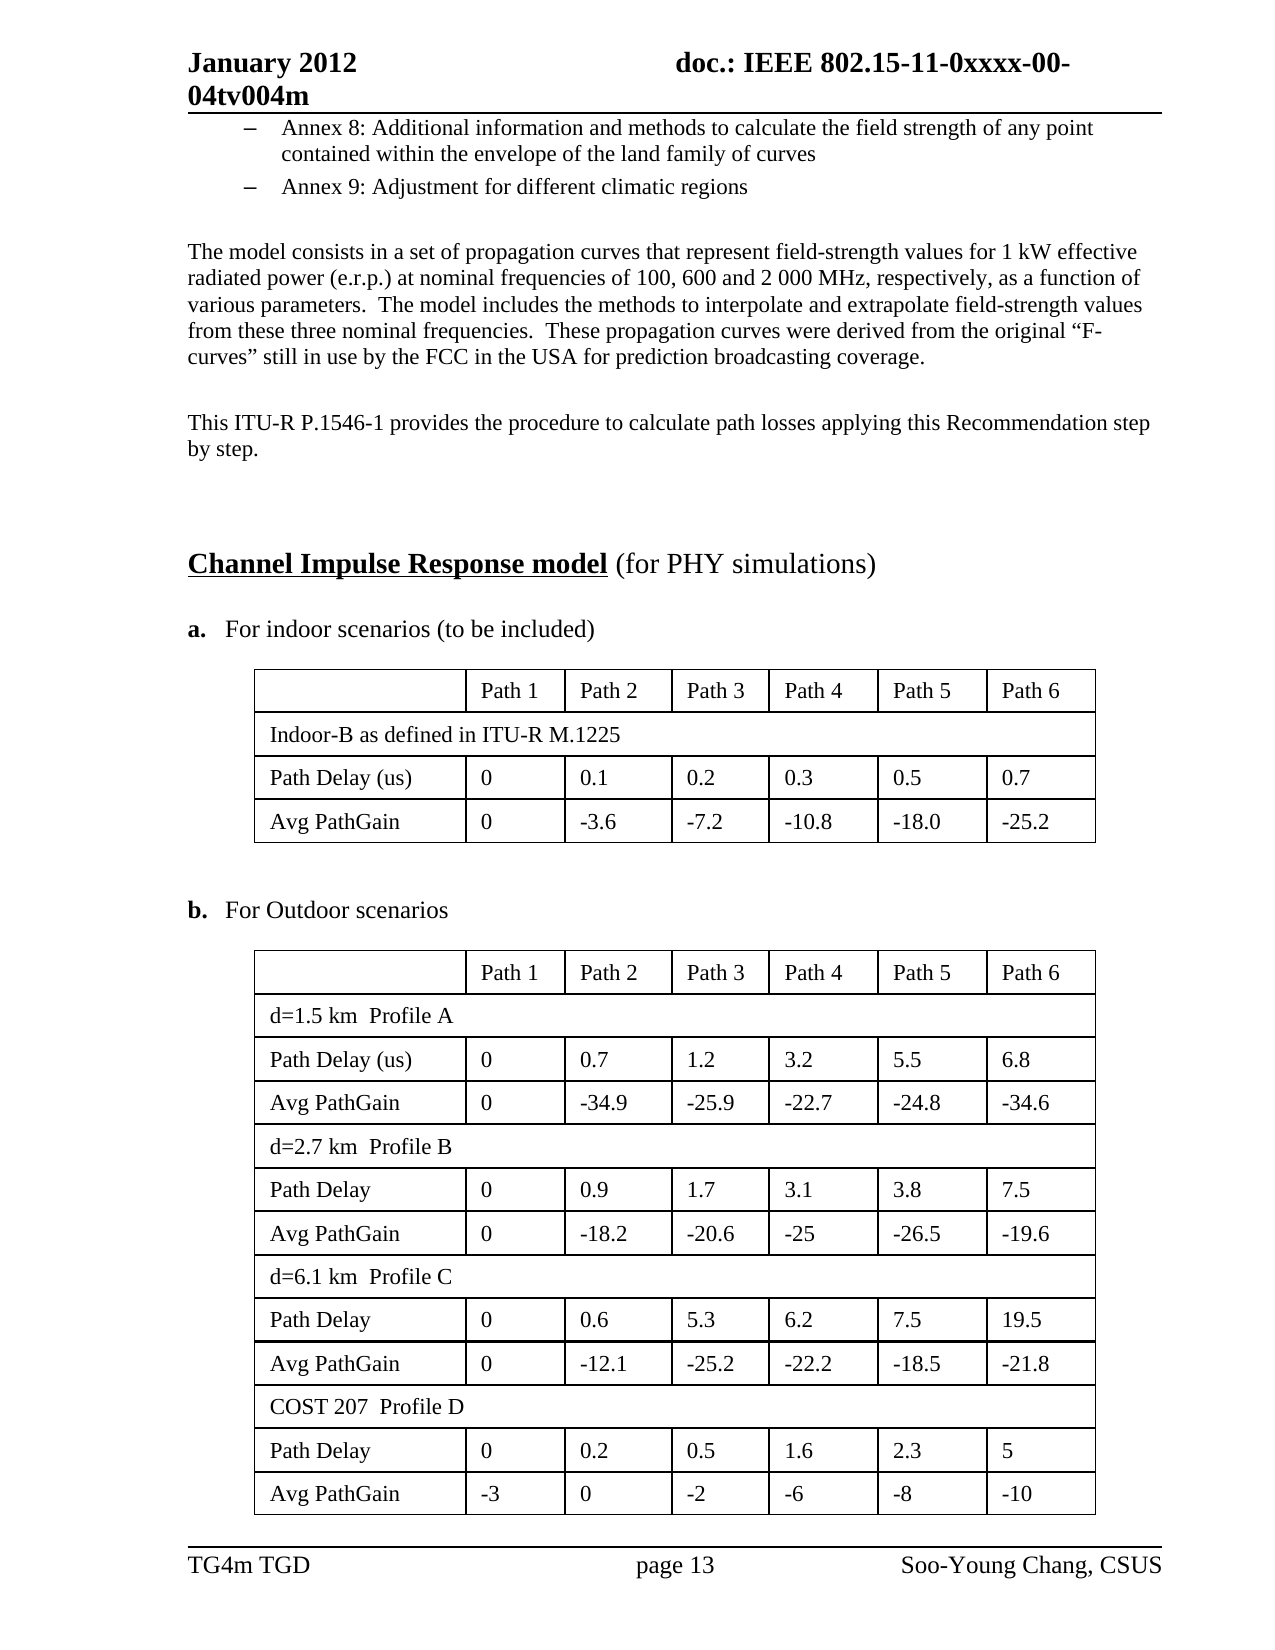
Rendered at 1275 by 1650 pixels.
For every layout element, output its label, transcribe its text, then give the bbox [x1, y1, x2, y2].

table_cell -34.6 [988, 1082, 1095, 1123]
table_cell 0 [467, 757, 564, 798]
table_cell 3.1 [770, 1169, 877, 1210]
table_header Path 4 [770, 951, 877, 993]
list For Outdoor scenarios [187, 895, 1162, 924]
table_cell 0.2 [673, 757, 768, 798]
table_cell Path Delay [255, 1299, 465, 1340]
table_cell 0.7 [988, 757, 1095, 798]
table_header [255, 670, 465, 711]
table_header Path 3 [673, 670, 768, 711]
table_cell 1.2 [673, 1038, 768, 1080]
table_cell 0 [467, 1212, 564, 1253]
table_cell 6.8 [988, 1038, 1095, 1080]
table_cell Indoor-B as defined in ITU-R M.1225 [255, 713, 1095, 755]
text The model consists in a set of propagation curves that represent field-strength values for 1 kW effective radiated power (e.r.p.) at nominal frequencies of 100, 600 and 2 000 MHz, respectively, as a function of various parameters. The model includes the methods to interpolate and extrapolate field-strength values from these three nominal frequencies. These propagation curves were derived from the original “F-curves” still in use by the FCC in the USA for prediction broadcasting coverage. [187, 238, 1162, 370]
table_cell -10.8 [770, 800, 877, 842]
table_cell -22.2 [770, 1343, 877, 1384]
table_cell Path Delay (us) [255, 1038, 465, 1080]
table_cell -25.9 [673, 1082, 768, 1123]
table_cell Avg PathGain [255, 1473, 465, 1514]
table_cell 1.7 [673, 1169, 768, 1210]
table_header Path 1 [467, 670, 564, 711]
table_cell COST 207 Profile D [255, 1386, 1095, 1427]
table_cell -19.6 [988, 1212, 1095, 1253]
table_cell 0 [467, 1082, 564, 1123]
table_cell -18.0 [879, 800, 986, 842]
table_cell -25 [770, 1212, 877, 1253]
table_cell -25.2 [673, 1343, 768, 1384]
table_header Path 4 [770, 670, 877, 711]
table_cell 3.8 [879, 1169, 986, 1210]
list Annex 8: Additional information and methods to calculate the field strength of any point contained within the envelope of the land family of curves [244, 114, 1162, 166]
table_cell 0.2 [566, 1429, 671, 1471]
table_header Path 2 [566, 951, 671, 993]
table_cell Avg PathGain [255, 1343, 465, 1384]
table_header Path 5 [879, 951, 986, 993]
table_cell Avg PathGain [255, 1082, 465, 1123]
table_cell 0 [566, 1473, 671, 1514]
table_cell 0 [467, 1299, 564, 1340]
list For indoor scenarios (to be included) [187, 614, 1162, 642]
table_cell -8 [879, 1473, 986, 1514]
text Channel Impulse Response model (for PHY simulations) [187, 547, 1162, 580]
table_cell d=1.5 km Profile A [255, 995, 1095, 1036]
table_header Path 3 [673, 951, 768, 993]
text This ITU-R P.1546-1 provides the procedure to calculate path losses applying this Recommendation step by step. [187, 409, 1162, 461]
table_cell 19.5 [988, 1299, 1095, 1340]
table_cell 0.5 [673, 1429, 768, 1471]
table_header Path 1 [467, 951, 564, 993]
table_cell -12.1 [566, 1343, 671, 1384]
table_cell 0 [467, 1429, 564, 1471]
table_cell 0 [467, 800, 564, 842]
table_cell -10 [988, 1473, 1095, 1514]
table_cell -3.6 [566, 800, 671, 842]
table_cell 0.5 [879, 757, 986, 798]
table_cell Avg PathGain [255, 1212, 465, 1253]
table_cell -7.2 [673, 800, 768, 842]
table_header Path 6 [988, 670, 1095, 711]
table_header Path 6 [988, 951, 1095, 993]
table_cell -18.2 [566, 1212, 671, 1253]
table_cell 5.3 [673, 1299, 768, 1340]
table_cell -21.8 [988, 1343, 1095, 1384]
table_cell 5 [988, 1429, 1095, 1471]
table_cell 2.3 [879, 1429, 986, 1471]
table_cell Path Delay [255, 1169, 465, 1210]
table_cell 7.5 [988, 1169, 1095, 1210]
table_cell -24.8 [879, 1082, 986, 1123]
table_cell 0.1 [566, 757, 671, 798]
table_cell Avg PathGain [255, 800, 465, 842]
table_cell 0 [467, 1038, 564, 1080]
table_cell 5.5 [879, 1038, 986, 1080]
table_cell 0 [467, 1343, 564, 1384]
table_cell -34.9 [566, 1082, 671, 1123]
table_cell 3.2 [770, 1038, 877, 1080]
table_header [255, 951, 465, 993]
table_cell 0.6 [566, 1299, 671, 1340]
table_cell -20.6 [673, 1212, 768, 1253]
list Annex 9: Adjustment for different climatic regions [244, 173, 1162, 199]
table_cell -2 [673, 1473, 768, 1514]
table_cell 6.2 [770, 1299, 877, 1340]
table_cell 0.7 [566, 1038, 671, 1080]
table_cell -25.2 [988, 800, 1095, 842]
table_cell Path Delay [255, 1429, 465, 1471]
table_cell 1.6 [770, 1429, 877, 1471]
table_cell -22.7 [770, 1082, 877, 1123]
table_cell -18.5 [879, 1343, 986, 1384]
table_cell 0.3 [770, 757, 877, 798]
table_cell -26.5 [879, 1212, 986, 1253]
table_cell 7.5 [879, 1299, 986, 1340]
table_cell d=2.7 km Profile B [255, 1125, 1095, 1167]
table_cell d=6.1 km Profile C [255, 1256, 1095, 1297]
table_cell 0 [467, 1169, 564, 1210]
table_cell -6 [770, 1473, 877, 1514]
table_header Path 5 [879, 670, 986, 711]
table_cell -3 [467, 1473, 564, 1514]
table_cell Path Delay (us) [255, 757, 465, 798]
table_cell 0.9 [566, 1169, 671, 1210]
table_header Path 2 [566, 670, 671, 711]
